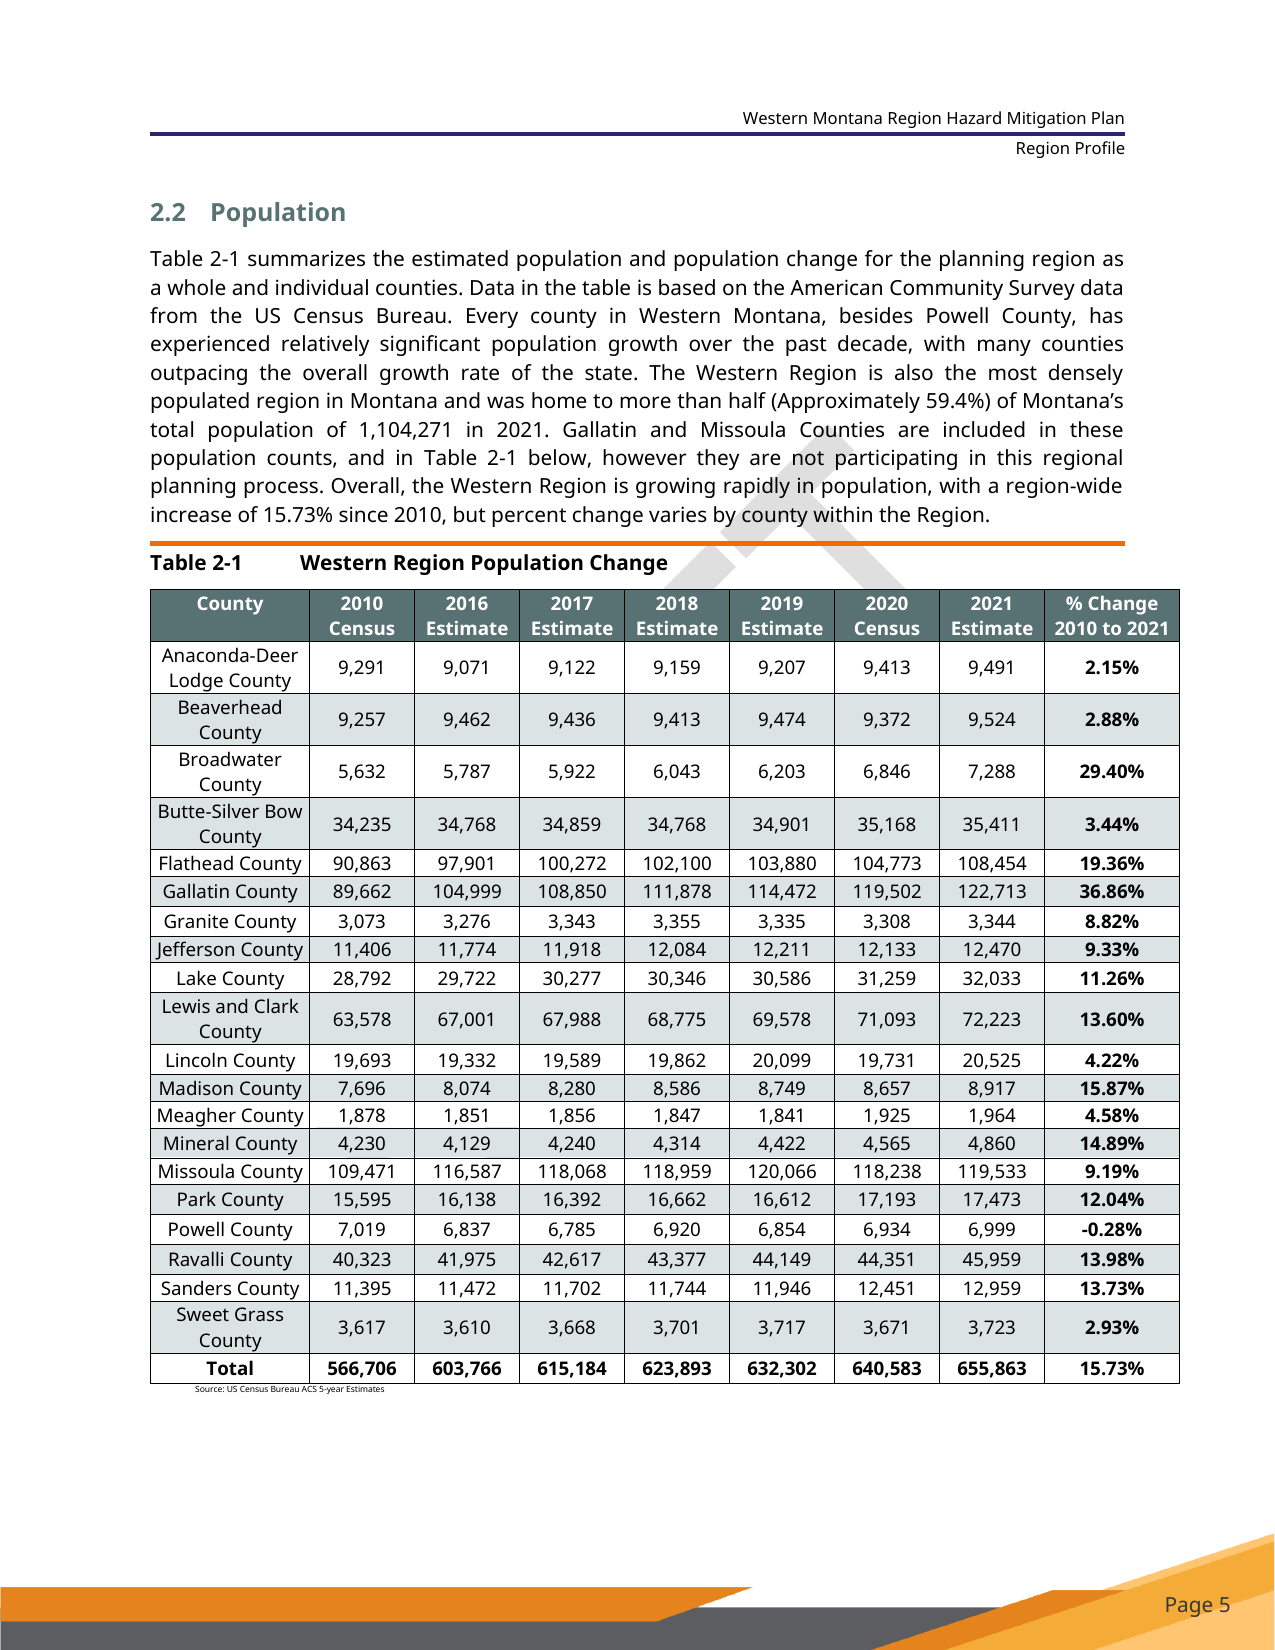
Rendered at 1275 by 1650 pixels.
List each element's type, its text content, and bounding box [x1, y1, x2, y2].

table_cell 19.36% [1045, 850, 1179, 876]
table_cell 35,411 [940, 798, 1044, 849]
table_header 2019 Estimate [730, 590, 834, 641]
table_cell 12,211 [730, 937, 834, 962]
table_cell 3,308 [835, 907, 939, 936]
table_cell 16,392 [520, 1185, 624, 1214]
table_cell 116,587 [415, 1159, 519, 1184]
table_cell Lewis and Clark County [151, 993, 309, 1044]
table_cell 9,372 [835, 694, 939, 745]
table_cell 11,774 [415, 937, 519, 962]
table_cell 31,259 [835, 963, 939, 992]
table_cell 1,847 [625, 1102, 729, 1127]
table_cell Flathead County [151, 850, 309, 876]
table_cell 28,792 [310, 963, 414, 992]
table_header 2010 Census [310, 590, 414, 641]
table_cell 8,917 [940, 1075, 1044, 1101]
table_cell Granite County [151, 907, 309, 936]
table_cell 8,749 [730, 1075, 834, 1101]
table_cell 9,462 [415, 694, 519, 745]
table_cell 16,612 [730, 1185, 834, 1214]
table_cell 122,713 [940, 877, 1044, 906]
table_cell 2.93% [1045, 1302, 1179, 1353]
table_cell 13.98% [1045, 1245, 1179, 1274]
table_cell 19,693 [310, 1045, 414, 1074]
table_cell Beaverhead County [151, 694, 309, 745]
table_cell 90,863 [310, 850, 414, 876]
table_cell 29.40% [1045, 746, 1179, 797]
table_cell 34,859 [520, 798, 624, 849]
table_cell 1,925 [835, 1102, 939, 1127]
table_cell 43,377 [625, 1245, 729, 1274]
table_cell Ravalli County [151, 1245, 309, 1274]
table_cell 6,846 [835, 746, 939, 797]
table_cell 9,122 [520, 642, 624, 693]
table_cell 12,133 [835, 937, 939, 962]
table_cell 8,657 [835, 1075, 939, 1101]
table_cell 1,851 [415, 1102, 519, 1127]
table_cell 9,257 [310, 694, 414, 745]
table_cell 9.33% [1045, 937, 1179, 962]
table_cell 103,880 [730, 850, 834, 876]
table_cell 6,999 [940, 1215, 1044, 1244]
table_cell 67,001 [415, 993, 519, 1044]
table_cell 9,071 [415, 642, 519, 693]
table_cell 15,595 [310, 1185, 414, 1214]
table_cell 19,731 [835, 1045, 939, 1074]
table_cell 14.89% [1045, 1129, 1179, 1157]
text Table 2-1 summarizes the estimated population and population change for the planning region as a whole and individual counties. Data in the table is based on the American Community Survey data from the US Census Bureau. Every county in Western Montana, besides Powell County, has experienced relatively significant population growth over the past decade, with many counties outpacing the overall growth rate of the state. The Western Region is also the most densely populated region in Montana and was home to more than half (Approximately 59.4%) of Montana’s total population of 1,104,271 in 2021. Gallatin and Missoula Counties are included in these population counts, and in Table 2-1 below, however they are not participating in this regional planning process. Overall, the Western Region is growing rapidly in population, with a region-wide increase of 15.73% since 2010, but percent change varies by county within the Region. [150, 244, 1125, 528]
table_cell 3,723 [940, 1302, 1044, 1353]
table_cell 4,314 [625, 1129, 729, 1157]
picture [0, 1519, 1275, 1650]
table_cell 34,901 [730, 798, 834, 849]
table_cell 2.15% [1045, 642, 1179, 693]
table_cell 12.04% [1045, 1185, 1179, 1214]
table_cell 4,860 [940, 1129, 1044, 1157]
table_cell 2.88% [1045, 694, 1179, 745]
table_cell 35,168 [835, 798, 939, 849]
table_cell Sanders County [151, 1275, 309, 1301]
table_cell 6,854 [730, 1215, 834, 1244]
table_cell 11,918 [520, 937, 624, 962]
table_cell 3,701 [625, 1302, 729, 1353]
table_cell 566,706 [310, 1354, 414, 1383]
table_cell 63,578 [310, 993, 414, 1044]
table_cell 30,586 [730, 963, 834, 992]
table_cell 12,959 [940, 1275, 1044, 1301]
table_cell 16,138 [415, 1185, 519, 1214]
table_cell 8.82% [1045, 907, 1179, 936]
table_cell Sweet Grass County [151, 1302, 309, 1353]
table_cell Powell County [151, 1215, 309, 1244]
table_cell 3,717 [730, 1302, 834, 1353]
table_cell 1,964 [940, 1102, 1044, 1127]
table_cell Total [151, 1354, 309, 1383]
table_cell 9,474 [730, 694, 834, 745]
table_cell 4.22% [1045, 1045, 1179, 1074]
table_cell 29,722 [415, 963, 519, 992]
table_cell Anaconda-Deer Lodge County [151, 642, 309, 693]
table_cell 3,276 [415, 907, 519, 936]
table_cell 44,149 [730, 1245, 834, 1274]
table_cell 3,335 [730, 907, 834, 936]
table_cell 3,668 [520, 1302, 624, 1353]
table_cell Gallatin County [151, 877, 309, 906]
table_cell 623,893 [625, 1354, 729, 1383]
table_cell 6,203 [730, 746, 834, 797]
table_cell 19,862 [625, 1045, 729, 1074]
table_cell 3,671 [835, 1302, 939, 1353]
table_cell 32,033 [940, 963, 1044, 992]
table_cell 4.58% [1045, 1102, 1179, 1127]
table_cell 34,235 [310, 798, 414, 849]
table_cell 11,406 [310, 937, 414, 962]
table_cell 1,856 [520, 1102, 624, 1127]
table_cell 603,766 [415, 1354, 519, 1383]
table_cell Lake County [151, 963, 309, 992]
table_cell 11,744 [625, 1275, 729, 1301]
table_cell 3.44% [1045, 798, 1179, 849]
table_cell Mineral County [151, 1129, 309, 1157]
table_cell 41,975 [415, 1245, 519, 1274]
table_cell 3,617 [310, 1302, 414, 1353]
table_cell 11.26% [1045, 963, 1179, 992]
table_cell 3,610 [415, 1302, 519, 1353]
table_cell 4,422 [730, 1129, 834, 1157]
table_cell 7,288 [940, 746, 1044, 797]
table_header 2018 Estimate [625, 590, 729, 641]
table_cell 8,586 [625, 1075, 729, 1101]
table_cell 36.86% [1045, 877, 1179, 906]
table_header 2017 Estimate [520, 590, 624, 641]
table_cell 8,074 [415, 1075, 519, 1101]
table_cell 108,454 [940, 850, 1044, 876]
table_cell 118,068 [520, 1159, 624, 1184]
table_cell Missoula County [151, 1159, 309, 1184]
table_cell 97,901 [415, 850, 519, 876]
table_cell 7,696 [310, 1075, 414, 1101]
table_cell 72,223 [940, 993, 1044, 1044]
table_cell 11,702 [520, 1275, 624, 1301]
table_cell 20,099 [730, 1045, 834, 1074]
table_cell 6,934 [835, 1215, 939, 1244]
table_cell 9,159 [625, 642, 729, 693]
table_header % Change 2010 to 2021 [1045, 590, 1179, 641]
table_cell 4,230 [310, 1129, 414, 1157]
table_cell 104,999 [415, 877, 519, 906]
table_cell 19,332 [415, 1045, 519, 1074]
table_cell 13.60% [1045, 993, 1179, 1044]
table_cell 13.73% [1045, 1275, 1179, 1301]
table_header 2021 Estimate [940, 590, 1044, 641]
table_cell 1,878 [310, 1102, 414, 1127]
table_header County [151, 590, 309, 641]
table_cell 100,272 [520, 850, 624, 876]
table_cell 640,583 [835, 1354, 939, 1383]
table_cell 4,129 [415, 1129, 519, 1157]
table_cell 12,470 [940, 937, 1044, 962]
table_cell 114,472 [730, 877, 834, 906]
table_cell 71,093 [835, 993, 939, 1044]
table_cell 34,768 [625, 798, 729, 849]
table_cell 119,533 [940, 1159, 1044, 1184]
table_cell 40,323 [310, 1245, 414, 1274]
table_cell 615,184 [520, 1354, 624, 1383]
table_cell 1,841 [730, 1102, 834, 1127]
text Source: US Census Bureau ACS 5-year Estimates [195, 1384, 1125, 1404]
table_cell 5,787 [415, 746, 519, 797]
table_cell 3,343 [520, 907, 624, 936]
table_cell 17,193 [835, 1185, 939, 1214]
table_cell 6,785 [520, 1215, 624, 1244]
table_cell 3,073 [310, 907, 414, 936]
table_cell 15.73% [1045, 1354, 1179, 1383]
subtitle Population [150, 194, 1125, 228]
table_cell 104,773 [835, 850, 939, 876]
table_cell 632,302 [730, 1354, 834, 1383]
table_cell 9,491 [940, 642, 1044, 693]
table_cell 11,472 [415, 1275, 519, 1301]
table_cell 109,471 [310, 1159, 414, 1184]
table_cell 15.87% [1045, 1075, 1179, 1101]
table_cell -0.28% [1045, 1215, 1179, 1244]
table_cell 11,395 [310, 1275, 414, 1301]
table_cell 9,207 [730, 642, 834, 693]
table_cell 16,662 [625, 1185, 729, 1214]
table_cell 42,617 [520, 1245, 624, 1274]
table_cell 118,238 [835, 1159, 939, 1184]
table_cell 12,451 [835, 1275, 939, 1301]
table_header 2020 Census [835, 590, 939, 641]
table_header 2016 Estimate [415, 590, 519, 641]
table_cell 120,066 [730, 1159, 834, 1184]
table_cell 4,565 [835, 1129, 939, 1157]
table_cell 19,589 [520, 1045, 624, 1074]
table_cell Park County [151, 1185, 309, 1214]
table_cell 30,277 [520, 963, 624, 992]
table_cell 68,775 [625, 993, 729, 1044]
table_cell 8,280 [520, 1075, 624, 1101]
table_cell 5,632 [310, 746, 414, 797]
table_cell 3,355 [625, 907, 729, 936]
table_cell 69,578 [730, 993, 834, 1044]
table_cell 89,662 [310, 877, 414, 906]
table_cell 7,019 [310, 1215, 414, 1244]
table_cell 108,850 [520, 877, 624, 906]
table_cell 44,351 [835, 1245, 939, 1274]
table_cell 119,502 [835, 877, 939, 906]
table_cell Broadwater County [151, 746, 309, 797]
table_cell 67,988 [520, 993, 624, 1044]
table_cell 655,863 [940, 1354, 1044, 1383]
table_cell 9,291 [310, 642, 414, 693]
table_cell 45,959 [940, 1245, 1044, 1274]
table_cell 9,436 [520, 694, 624, 745]
table_cell 6,837 [415, 1215, 519, 1244]
table_cell Lincoln County [151, 1045, 309, 1074]
table_cell 6,920 [625, 1215, 729, 1244]
table_cell Butte-Silver Bow County [151, 798, 309, 849]
table_cell 102,100 [625, 850, 729, 876]
table_cell 9,413 [835, 642, 939, 693]
table_cell 12,084 [625, 937, 729, 962]
table_cell 11,946 [730, 1275, 834, 1301]
table_cell Meagher County [151, 1102, 309, 1127]
table_cell 118,959 [625, 1159, 729, 1184]
table_cell 30,346 [625, 963, 729, 992]
table_cell 34,768 [415, 798, 519, 849]
table_cell 5,922 [520, 746, 624, 797]
table_cell 111,878 [625, 877, 729, 906]
table_cell 3,344 [940, 907, 1044, 936]
table_cell 9.19% [1045, 1159, 1179, 1184]
table_cell 6,043 [625, 746, 729, 797]
table_cell 17,473 [940, 1185, 1044, 1214]
table_cell Madison County [151, 1075, 309, 1101]
table_cell 9,413 [625, 694, 729, 745]
table_cell 20,525 [940, 1045, 1044, 1074]
table_cell 9,524 [940, 694, 1044, 745]
table_cell Jefferson County [151, 937, 309, 962]
table_cell 4,240 [520, 1129, 624, 1157]
